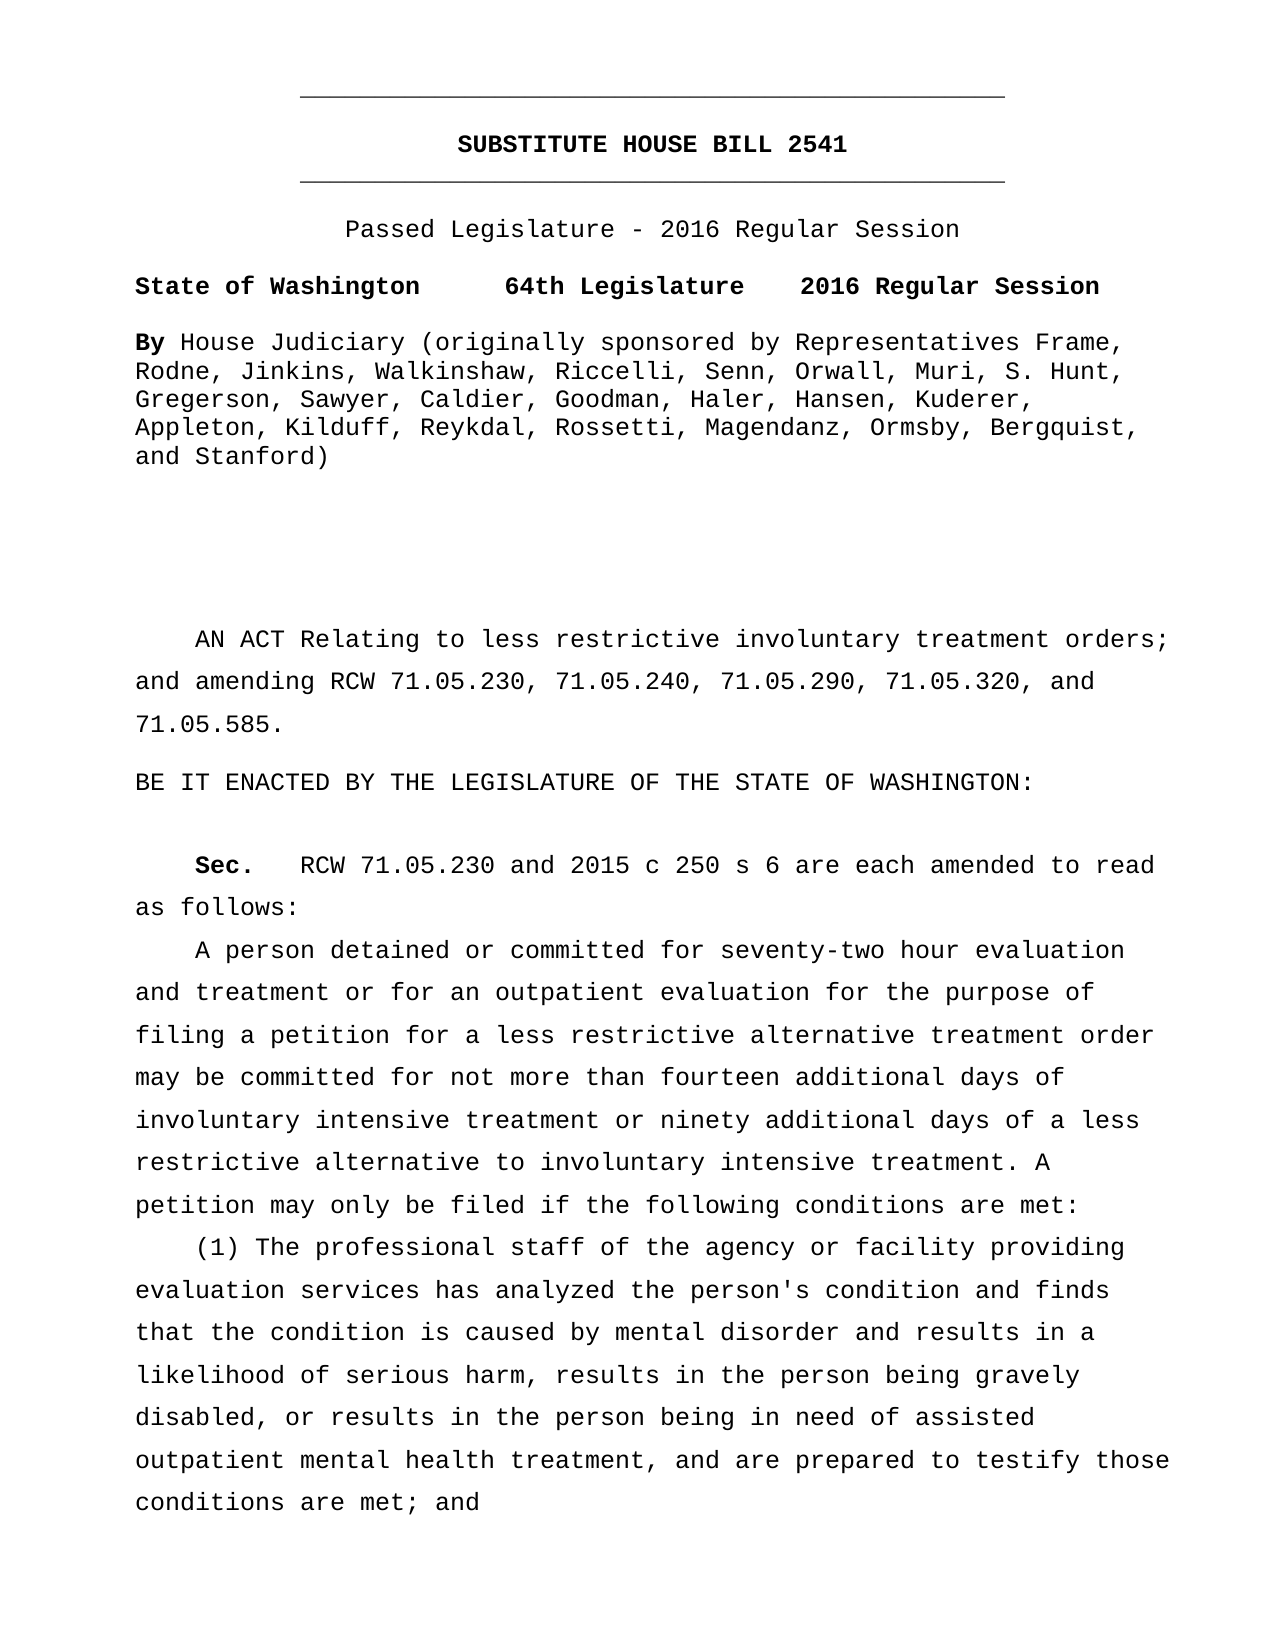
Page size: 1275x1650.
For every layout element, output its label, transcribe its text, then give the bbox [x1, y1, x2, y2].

text By House Judiciary (originally sponsored by Representatives Frame, Rodne, Jinkins, Walkinshaw, Riccelli, Senn, Orwall, Muri, S. Hunt, Gregerson, Sawyer, Caldier, Goodman, Haler, Hansen, Kuderer, Appleton, Kilduff, Reykdal, Rossetti, Magendanz, Ormsby, Bergquist, and Stanford) [135, 330, 1170, 472]
text State of Washington 64th Legislature 2016 Regular Session [135, 273, 1170, 302]
text BE IT ENACTED BY THE LEGISLATURE OF THE STATE OF WASHINGTON: [135, 769, 1170, 797]
text (1) The professional staff of the agency or facility providing evaluation services has analyzed the person's condition and finds that the condition is caused by mental disorder and results in a likelihood of serious harm, results in the person being gravely disabled, or results in the person being in need of assisted outpatient mental health treatment, and are prepared to testify those conditions are met; and [135, 1222, 1170, 1519]
text AN ACT Relating to less restrictive involuntary treatment orders; and amending RCW 71.05.230, 71.05.240, 71.05.290, 71.05.320, and 71.05.585. [135, 613, 1170, 741]
text _______________________________________________ [135, 75, 1170, 103]
text Passed Legislature - 2016 Regular Session [135, 217, 1170, 245]
text SUBSTITUTE HOUSE BILL 2541 [135, 132, 1170, 160]
text _______________________________________________ [135, 160, 1170, 188]
text A person detained or committed for seventy-two hour evaluation and treatment or for an outpatient evaluation for the purpose of filing a petition for a less restrictive alternative treatment order may be committed for not more than fourteen additional days of involuntary intensive treatment or ninety additional days of a less restrictive alternative to involuntary intensive treatment. A petition may only be filed if the following conditions are met: [135, 924, 1170, 1222]
text Sec. RCW 71.05.230 and 2015 c 250 s 6 are each amended to read as follows: [135, 839, 1170, 924]
